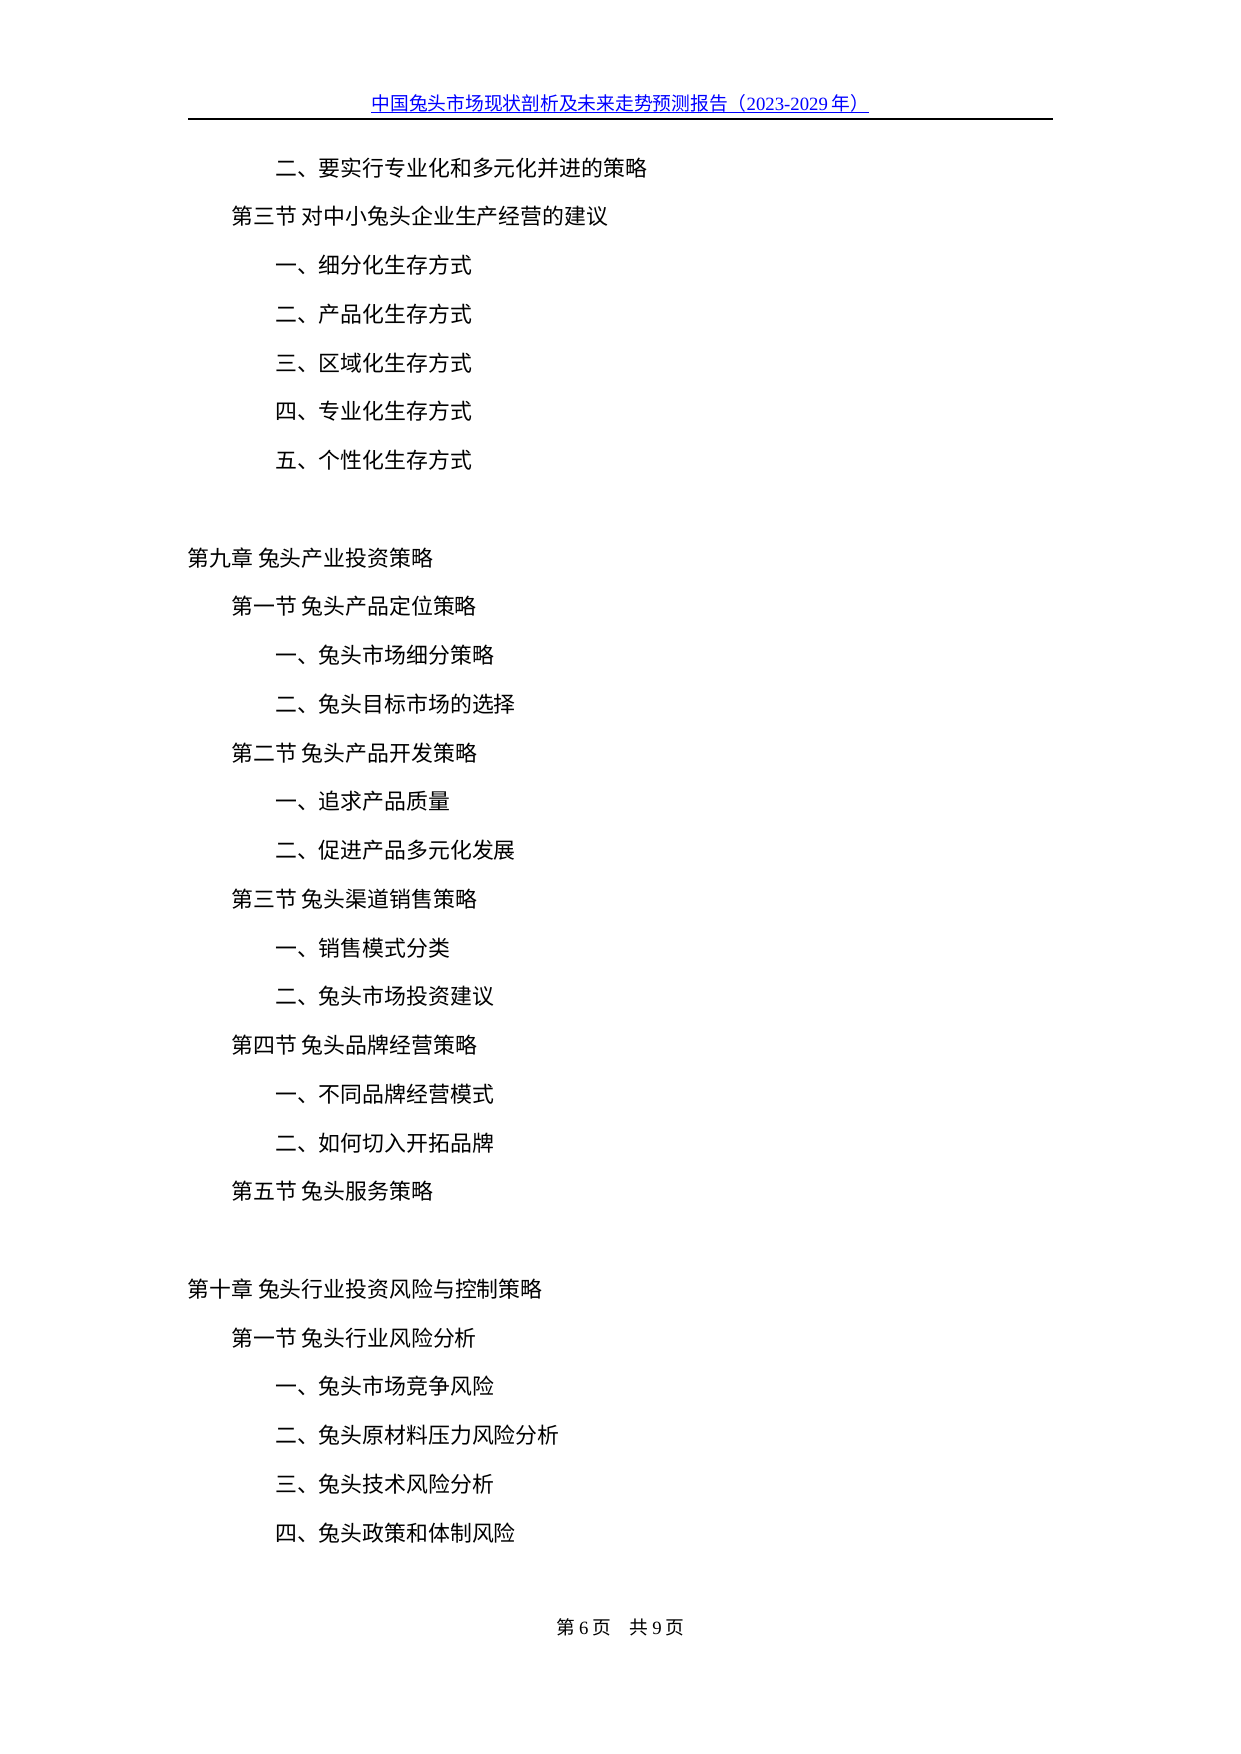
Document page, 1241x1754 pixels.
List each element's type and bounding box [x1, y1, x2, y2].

text [187, 150, 1053, 1548]
